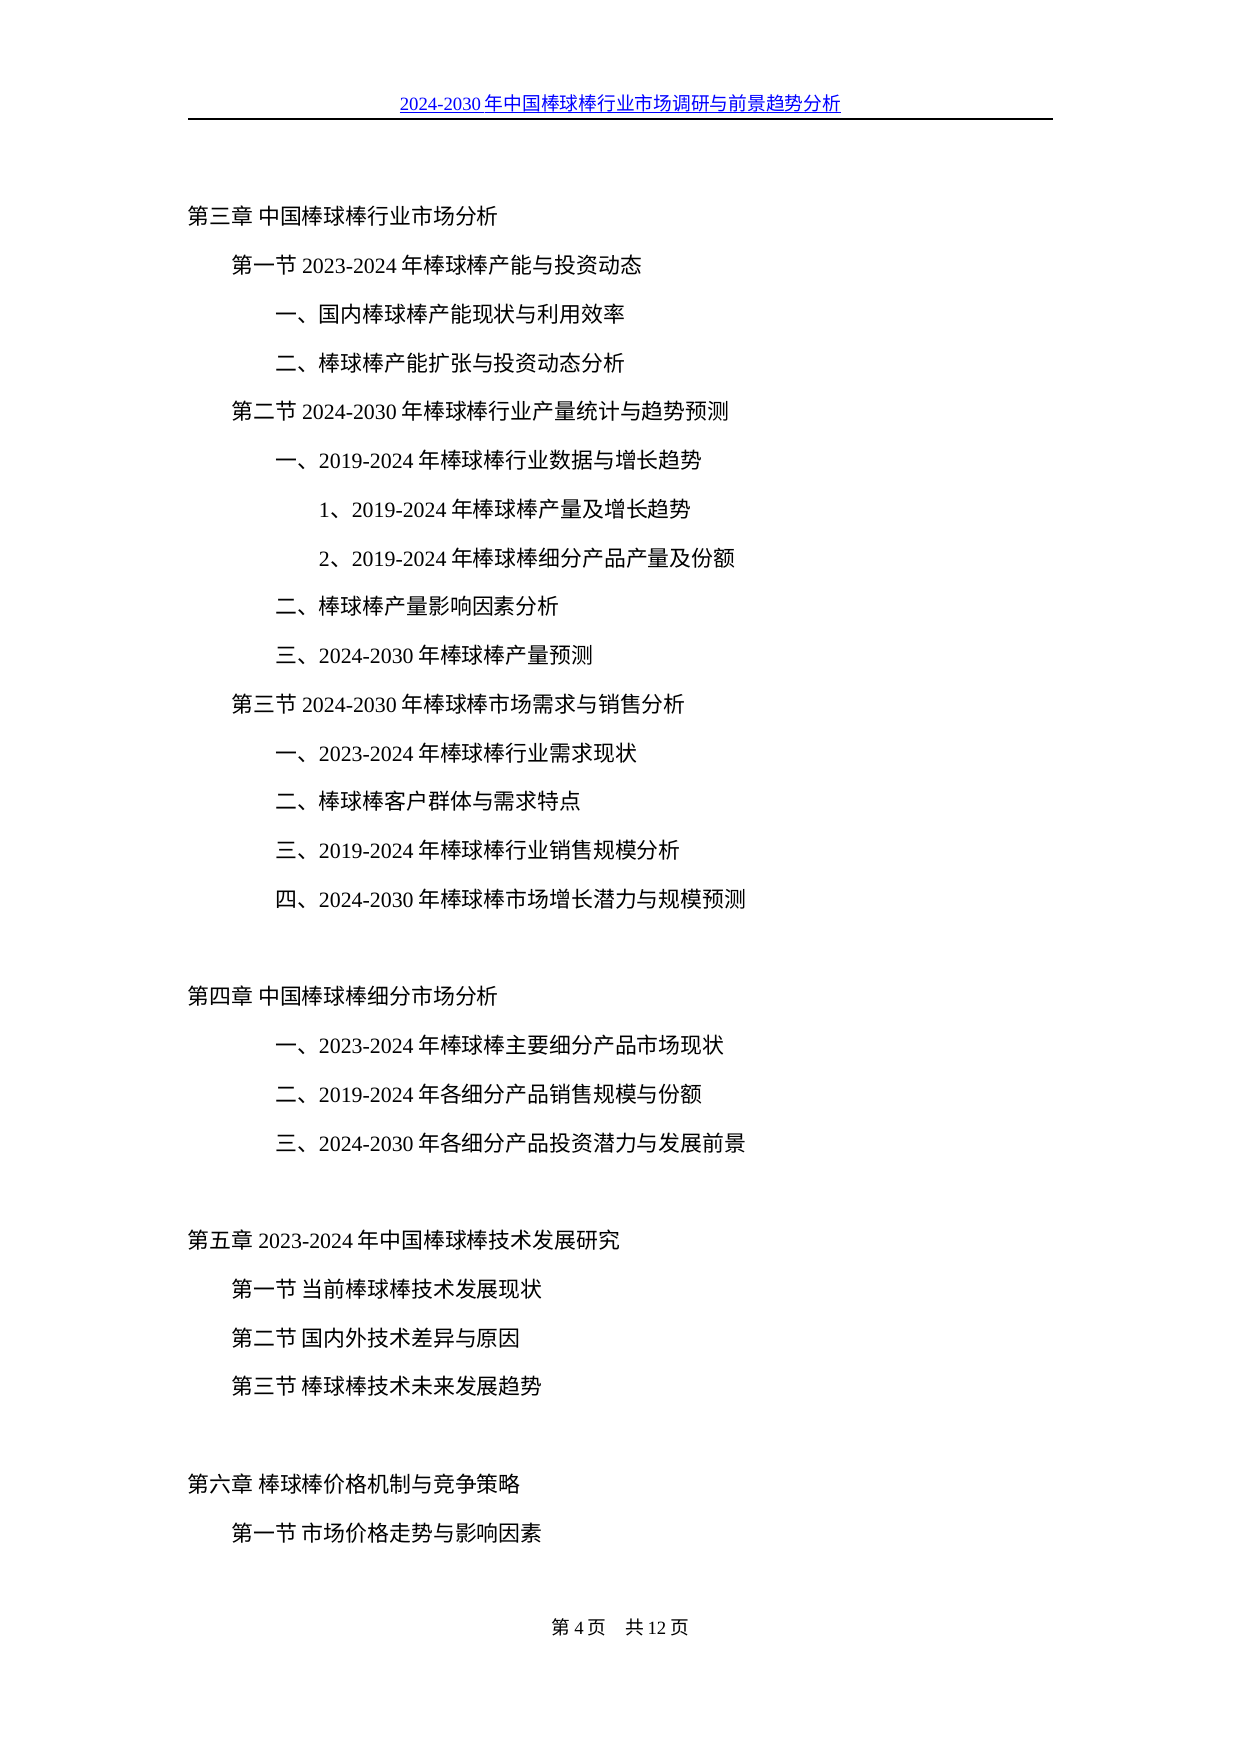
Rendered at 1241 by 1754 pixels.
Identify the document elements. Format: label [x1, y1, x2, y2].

text [187, 150, 1053, 1548]
